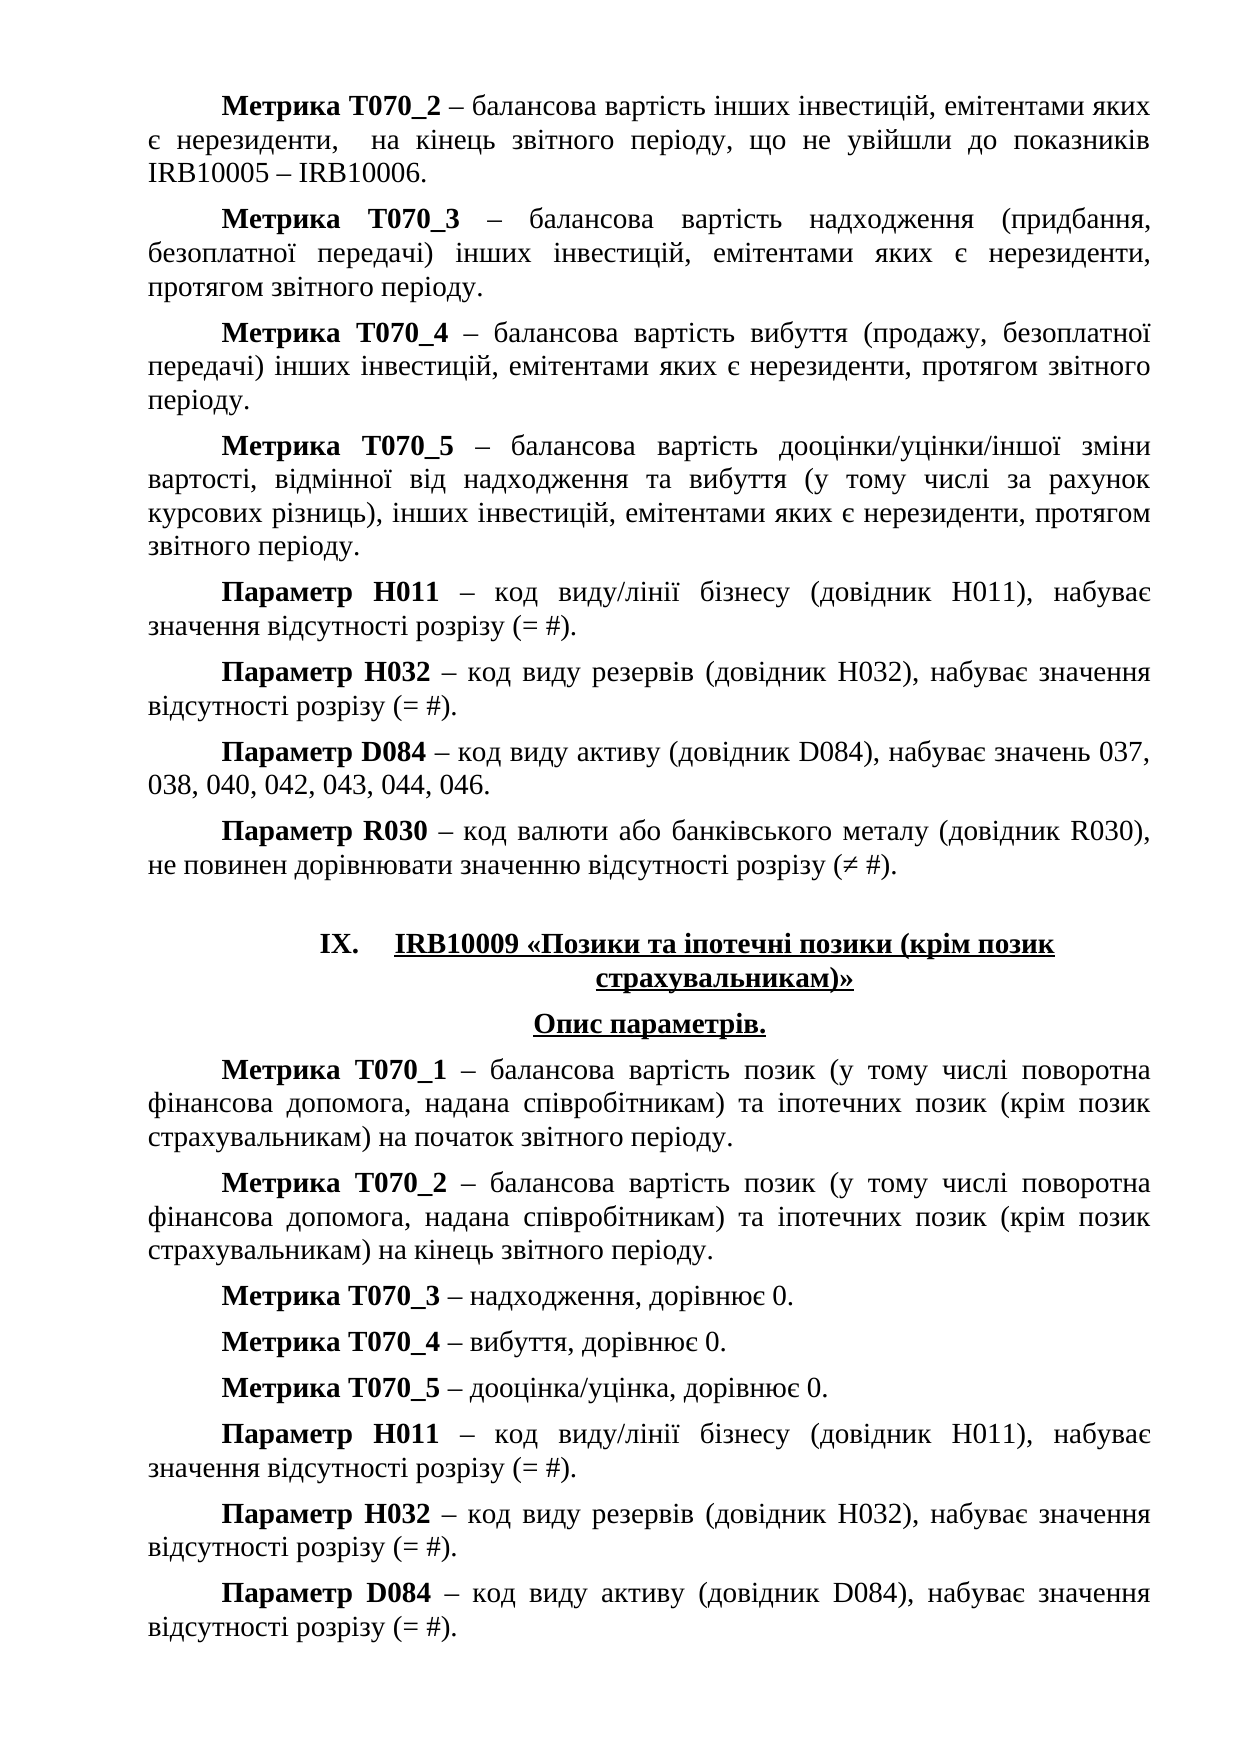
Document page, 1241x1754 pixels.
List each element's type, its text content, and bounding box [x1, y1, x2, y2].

text Метрика T070_4 – балансова вартість вибуття (продажу, безоплатної передачі) інших інвестицій, емітентами яких є нерезиденти, протягом звітного періоду. [148, 315, 1152, 415]
text Параметр D084 – код виду активу (довідник D084), набуває значень 037, 038, 040, 042, 043, 044, 046. [148, 734, 1152, 801]
text Опис параметрів. [148, 1006, 1152, 1039]
text Метрика T070_3 – балансова вартість надходження (придбання, безоплатної передачі) інших інвестицій, емітентами яких є нерезиденти, протягом звітного періоду. [148, 202, 1152, 302]
text Метрика T070_1 – балансова вартість позик (у тому числі поворотна фінансова допомога, надана співробітникам) та іпотечних позик (крім позик страхувальникам) на початок звітного періоду. [148, 1052, 1152, 1153]
text Параметр H011 – код виду/лінії бізнесу (довідник Н011), набуває значення відсутності розрізу (= #). [148, 574, 1152, 642]
text Метрика T070_2 – балансова вартість інших інвестицій, емітентами яких є нерезиденти, на кінець звітного періоду, що не увійшли до показників IRB10005 – IRB10006. [148, 88, 1152, 189]
text Параметр H032 – код виду резервів (довідник H032), набуває значення відсутності розрізу (= #). [148, 654, 1152, 721]
subtitle IRB10009 «Позики та іпотечні позики (крім позик страхувальникам)» [223, 926, 1152, 993]
text Метрика T070_2 – балансова вартість позик (у тому числі поворотна фінансова допомога, надана співробітникам) та іпотечних позик (крім позик страхувальникам) на кінець звітного періоду. [148, 1165, 1152, 1266]
text Метрика T070_5 – дооцінка/уцінка, дорівнює 0. [148, 1370, 1152, 1404]
text Метрика T070_5 – балансова вартість дооцінки/уцінки/іншої зміни вартості, відмінної від надходження та вибуття (у тому числі за рахунок курсових різниць), інших інвестицій, емітентами яких є нерезиденти, протягом звітного періоду. [148, 428, 1152, 562]
text Метрика T070_4 – вибуття, дорівнює 0. [148, 1324, 1152, 1358]
text Параметр H032 – код виду резервів (довідник H032), набуває значення відсутності розрізу (= #). [148, 1496, 1152, 1563]
text Параметр H011 – код виду/лінії бізнесу (довідник Н011), набуває значення відсутності розрізу (= #). [148, 1416, 1152, 1483]
text Параметр R030 – код валюти або банківського металу (довідник R030), не повинен дорівнювати значенню відсутності розрізу (≠ #). [148, 813, 1152, 880]
text Метрика T070_3 – надходження, дорівнює 0. [148, 1278, 1152, 1312]
text Параметр D084 – код виду активу (довідник D084), набуває значення відсутності розрізу (= #). [148, 1576, 1152, 1643]
